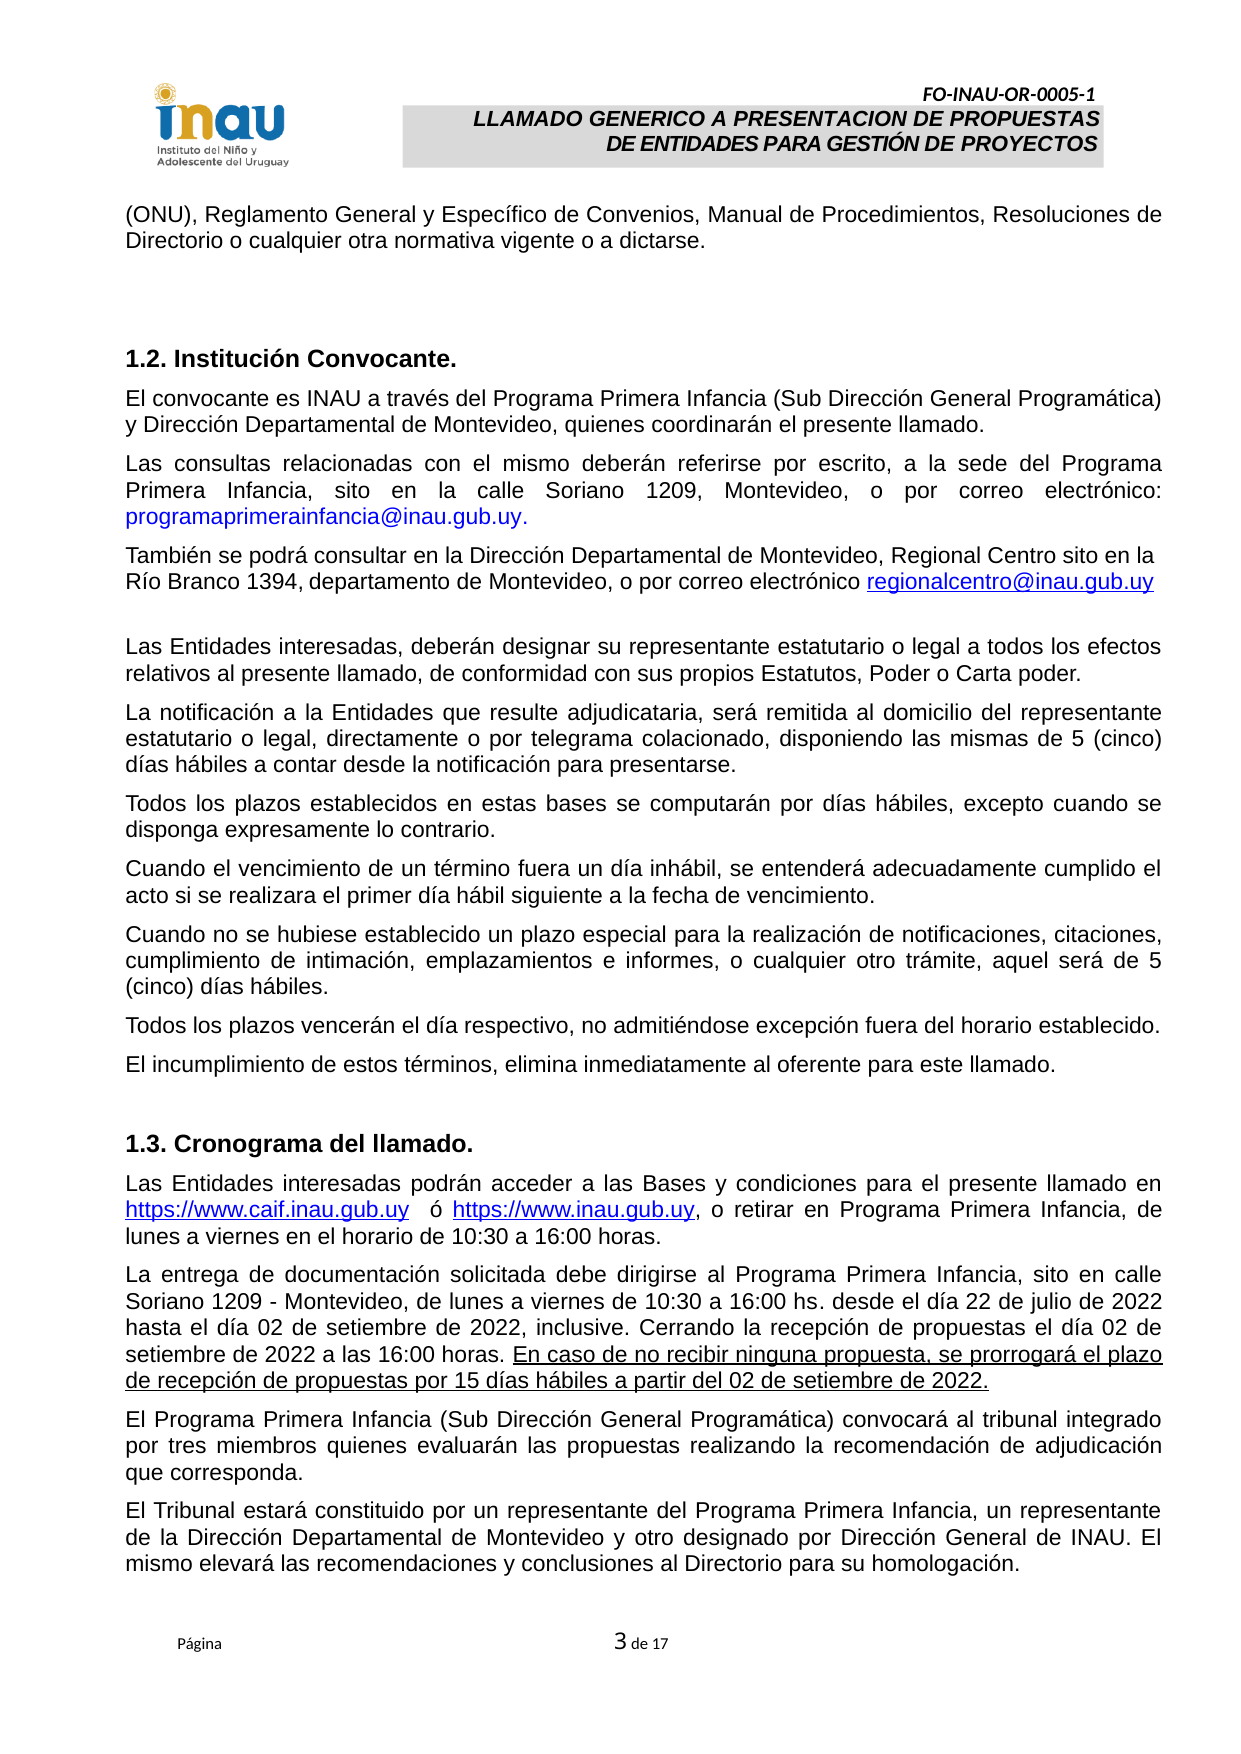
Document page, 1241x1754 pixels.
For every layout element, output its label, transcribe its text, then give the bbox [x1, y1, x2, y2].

text El convocante es INAU a través del Programa Primera Infancia (Sub Dirección General Programática) y Dirección Departamental de Montevideo, quienes coordinarán el presente llamado. [125, 385, 1163, 438]
text Cuando no se hubiese establecido un plazo especial para la realización de notificaciones, citaciones, cumplimiento de intimación, emplazamientos e informes, o cualquier otro trámite, aquel será de 5 (cinco) días hábiles. [125, 921, 1163, 999]
text Las Entidades interesadas podrán acceder a las Bases y condiciones para el presente llamado en https://www.caif.inau.gub.uy ó https://www.inau.gub.uy, o retirar en Programa Primera Infancia, de lunes a viernes en el horario de 10:30 a 16:00 horas. [125, 1170, 1163, 1249]
text El incumplimiento de estos términos, elimina inmediatamente al oferente para este llamado. [125, 1051, 1163, 1077]
text 1.2. Institución Convocante. [125, 344, 1163, 372]
text El Tribunal estará constituido por un representante del Programa Primera Infancia, un representante de la Dirección Departamental de Montevideo y otro designado por Dirección General de INAU. El mismo elevará las recomendaciones y conclusiones al Directorio para su homologación. [125, 1497, 1163, 1576]
text Las consultas relacionadas con el mismo deberán referirse por escrito, a la sede del Programa Primera Infancia, sito en la calle Soriano 1209, Montevideo, o por correo electrónico: programaprimerainfancia@inau.gub.uy. [125, 450, 1163, 529]
text Las Entidades interesadas, deberán designar su representante estatutario o legal a todos los efectos relativos al presente llamado, de conformidad con sus propios Estatutos, Poder o Carta poder. [125, 633, 1163, 686]
text Cuando el vencimiento de un término fuera un día inhábil, se entenderá adecuadamente cumplido el acto si se realizara el primer día hábil siguiente a la fecha de vencimiento. [125, 855, 1163, 908]
text 1.3. Cronograma del llamado. [125, 1129, 1163, 1157]
text Todos los plazos establecidos en estas bases se computarán por días hábiles, excepto cuando se disponga expresamente lo contrario. [125, 790, 1163, 843]
text También se podrá consultar en la Dirección Departamental de Montevideo, Regional Centro sito en la Río Branco 1394, departamento de Montevideo, o por correo electrónico regionalcentro@inau.gub.uy [125, 542, 1163, 594]
text Todos los plazos vencerán el día respectivo, no admitiéndose excepción fuera del horario establecido. [125, 1012, 1163, 1038]
text El Programa Primera Infancia (Sub Dirección General Programática) convocará al tribunal integrado por tres miembros quienes evaluarán las propuestas realizando la recomendación de adjudicación que corresponda. [125, 1406, 1163, 1485]
picture [154, 83, 289, 167]
text La entrega de documentación solicitada debe dirigirse al Programa Primera Infancia, sito en calle Soriano 1209 - Montevideo, de lunes a viernes de 10:30 a 16:00 hs. desde el día 22 de julio de 2022 hasta el día 02 de setiembre de 2022, inclusive. Cerrando la recepción de propuestas el día 02 de setiembre de 2022 a las 16:00 horas. En caso de no recibir ninguna propuesta, se prorrogará el plazo de recepción de propuestas por 15 días hábiles a partir del 02 de setiembre de 2022. [125, 1261, 1163, 1393]
text La notificación a la Entidades que resulte adjudicataria, será remitida al domicilio del representante estatutario o legal, directamente o por telegrama colacionado, disponiendo las mismas de 5 (cinco) días hábiles a contar desde la notificación para presentarse. [125, 698, 1163, 778]
